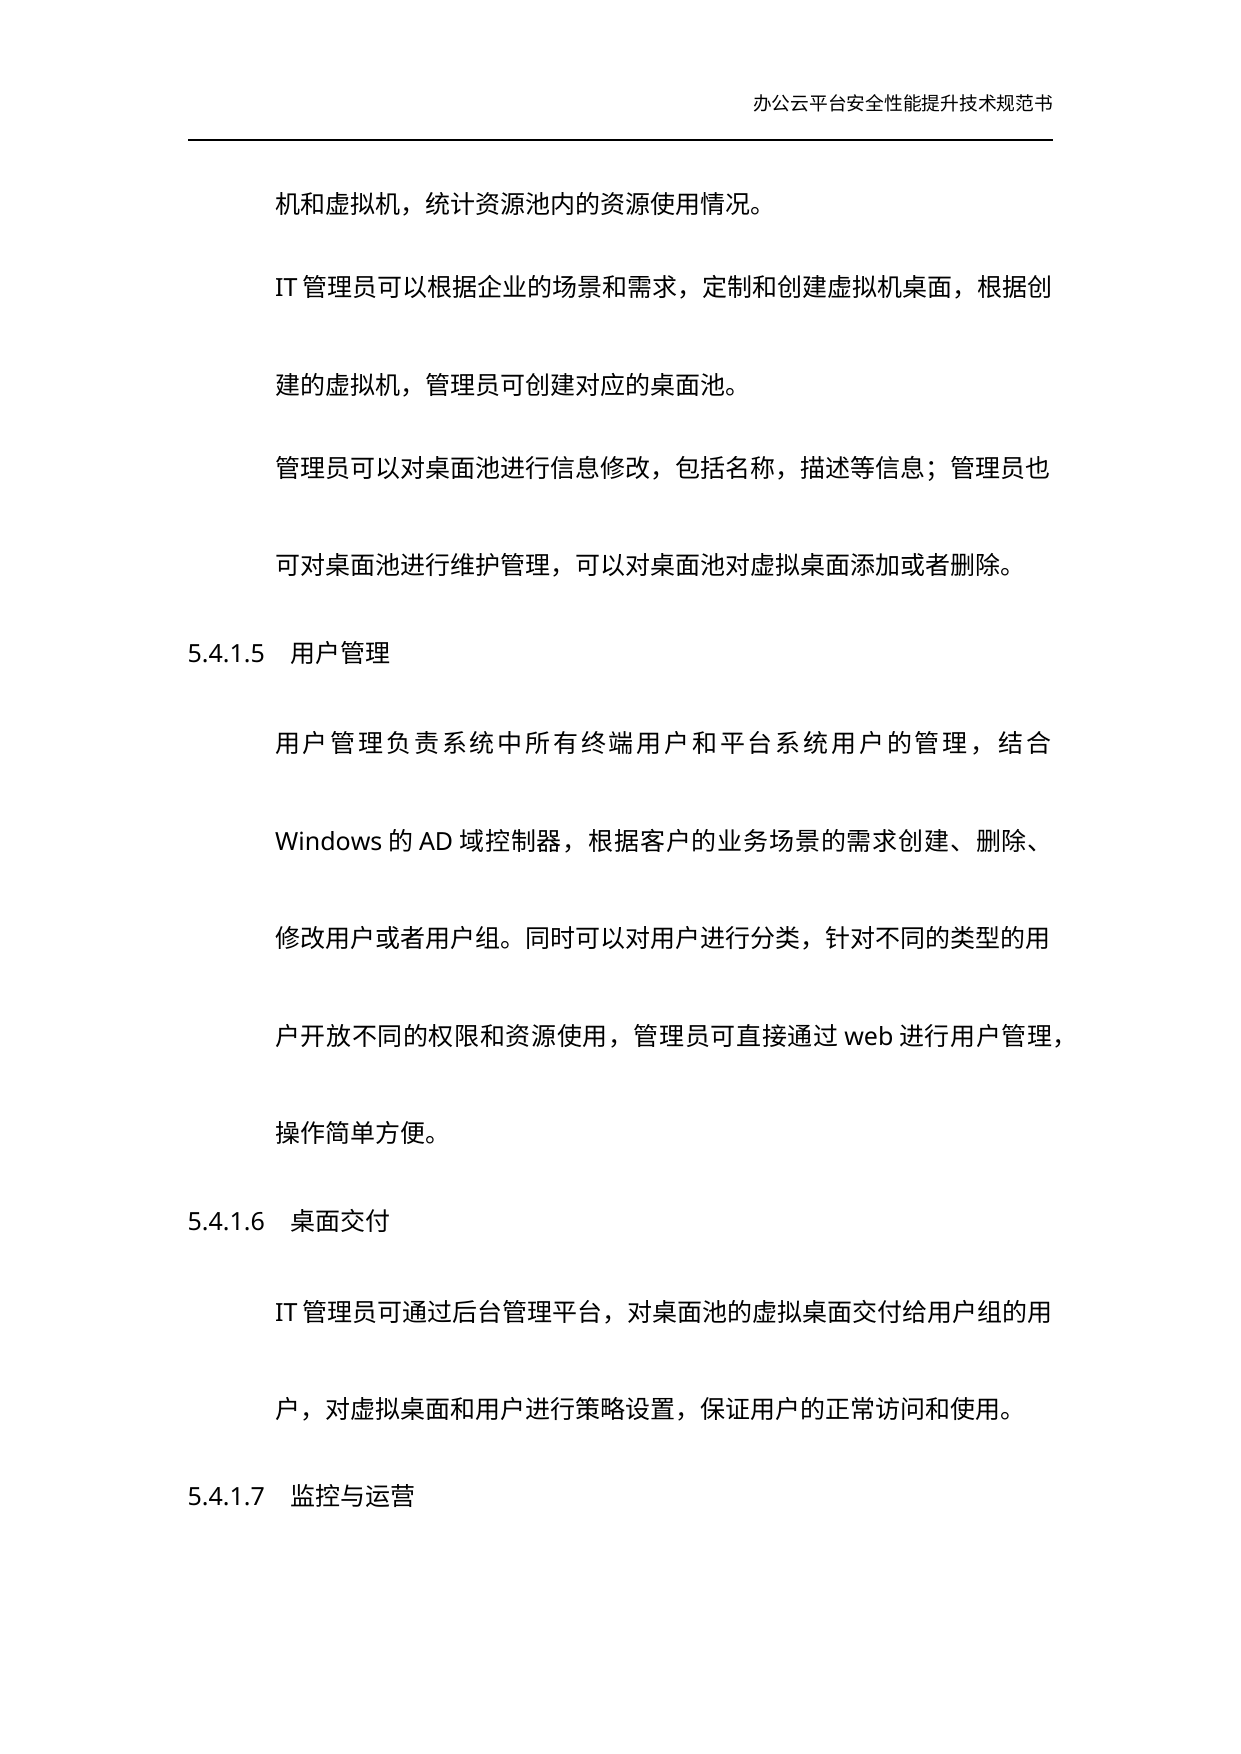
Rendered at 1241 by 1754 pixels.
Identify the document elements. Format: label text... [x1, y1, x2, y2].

text IT管理员可以根据企业的场景和需求，定制和创建虚拟机桌面，根据创建的虚拟机，管理员可创建对应的桌面池。 [275, 253, 1053, 416]
subtitle 监控与运营 [187, 1462, 1053, 1527]
subtitle 桌面交付 [187, 1187, 1053, 1252]
subtitle 用户管理 [187, 619, 1053, 684]
text IT管理员可通过后台管理平台，对桌面池的虚拟桌面交付给用户组的用户，对虚拟桌面和用户进行策略设置，保证用户的正常访问和使用。 [275, 1278, 1053, 1440]
text 用户管理负责系统中所有终端用户和平台系统用户的管理，结合Windows的AD域控制器，根据客户的业务场景的需求创建、删除、修改用户或者用户组。同时可以对用户进行分类，针对不同的类型的用户开放不同的权限和资源使用，管理员可直接通过web进行用户管理，操作简单方便。 [275, 709, 1053, 1164]
text 管理员可以对桌面池进行信息修改，包括名称，描述等信息；管理员也可对桌面池进行维护管理，可以对桌面池对虚拟桌面添加或者删除。 [275, 434, 1053, 596]
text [275, 170, 1053, 235]
